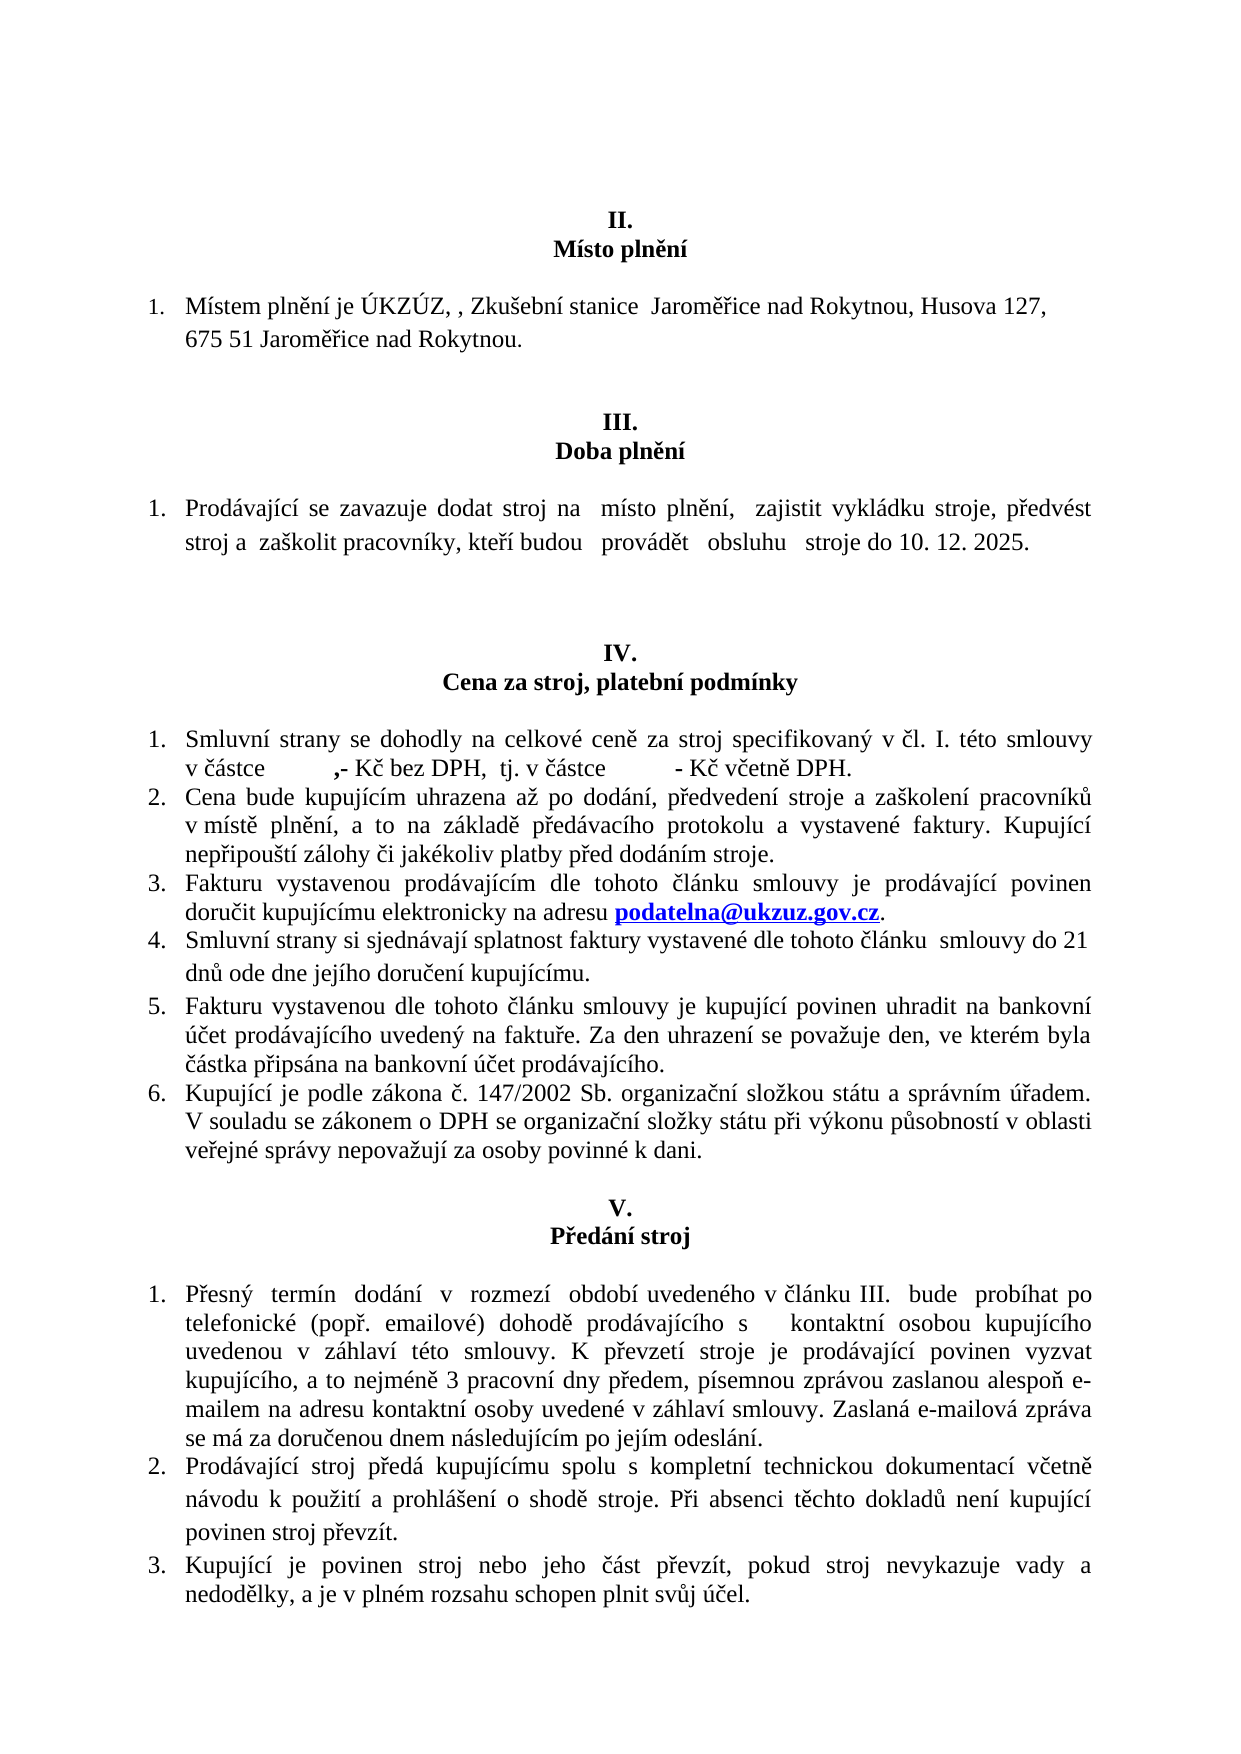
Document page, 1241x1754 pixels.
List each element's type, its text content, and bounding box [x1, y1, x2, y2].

list Přesný termín dodání v rozmezí období uvedeného v článku III. bude probíhat po telefonické (popř. emailové) dohodě prodávajícího s kontaktní osobou kupujícího uvedenou v záhlaví této smlouvy. K převzetí stroje je prodávající povinen vyzvat kupujícího, a to nejméně 3 pracovní dny předem, písemnou zprávou zaslanou alespoň e-mailem na adresu kontaktní osoby uvedené v záhlaví smlouvy. Zaslaná e-mailová zpráva se má za doručenou dnem následujícím po jejím odeslání. [148, 1279, 1093, 1451]
text III. [148, 407, 1093, 436]
list Smluvní strany se dohodly na celkové ceně za stroj specifikovaný v čl. I. této smlouvy v částce ,- Kč bez DPH, tj. v částce - Kč včetně DPH. [148, 724, 1093, 782]
list Fakturu vystavenou dle tohoto článku smlouvy je kupující povinen uhradit na bankovní účet prodávajícího uvedený na faktuře. Za den uhrazení se považuje den, ve kterém byla částka připsána na bankovní účet prodávajícího. [148, 991, 1093, 1078]
list Prodávající stroj předá kupujícímu spolu s kompletní technickou dokumentací včetně návodu k použití a prohlášení o shodě stroje. Při absenci těchto dokladů není kupující povinen stroj převzít. [148, 1451, 1093, 1546]
text IV. [148, 638, 1093, 667]
list Smluvní strany si sjednávají splatnost faktury vystavené dle tohoto článku smlouvy do 21 dnů ode dne jejího doručení kupujícímu. [148, 925, 1093, 987]
list Kupující je povinen stroj nebo jeho část převzít, pokud stroj nevykazuje vady a nedodělky, a je v plném rozsahu schopen plnit svůj účel. [148, 1551, 1093, 1608]
text Cena za stroj, platební podmínky [148, 667, 1093, 695]
list Místem plnění je ÚKZÚZ, , Zkušební stanice Jaroměřice nad Rokytnou, Husova 127, 675 51 Jaroměřice nad Rokytnou. [148, 291, 1093, 353]
text Předání stroj [148, 1221, 1093, 1250]
text Místo plnění [148, 234, 1093, 263]
list Cena bude kupujícím uhrazena až po dodání, předvedení stroje a zaškolení pracovníků v místě plnění, a to na základě předávacího protokolu a vystavené faktury. Kupující nepřipouští zálohy či jakékoliv platby před dodáním stroje. [148, 782, 1093, 868]
list Kupující je podle zákona č. 147/2002 Sb. organizační složkou státu a správním úřadem. V souladu se zákonem o DPH se organizační složky státu při výkonu působností v oblasti veřejné správy nepovažují za osoby povinné k dani. [148, 1078, 1093, 1164]
text V. [148, 1193, 1093, 1221]
text Doba plnění [148, 436, 1093, 465]
text II. [148, 205, 1093, 234]
list Prodávající se zavazuje dodat stroj na místo plnění, zajistit vykládku stroje, předvést stroj a zaškolit pracovníky, kteří budou provádět obsluhu stroje do 10. 12. 2025. [148, 493, 1093, 555]
list Fakturu vystavenou prodávajícím dle tohoto článku smlouvy je prodávající povinen doručit kupujícímu elektronicky na adresu podatelna@ukzuz.gov.cz. [148, 868, 1093, 925]
